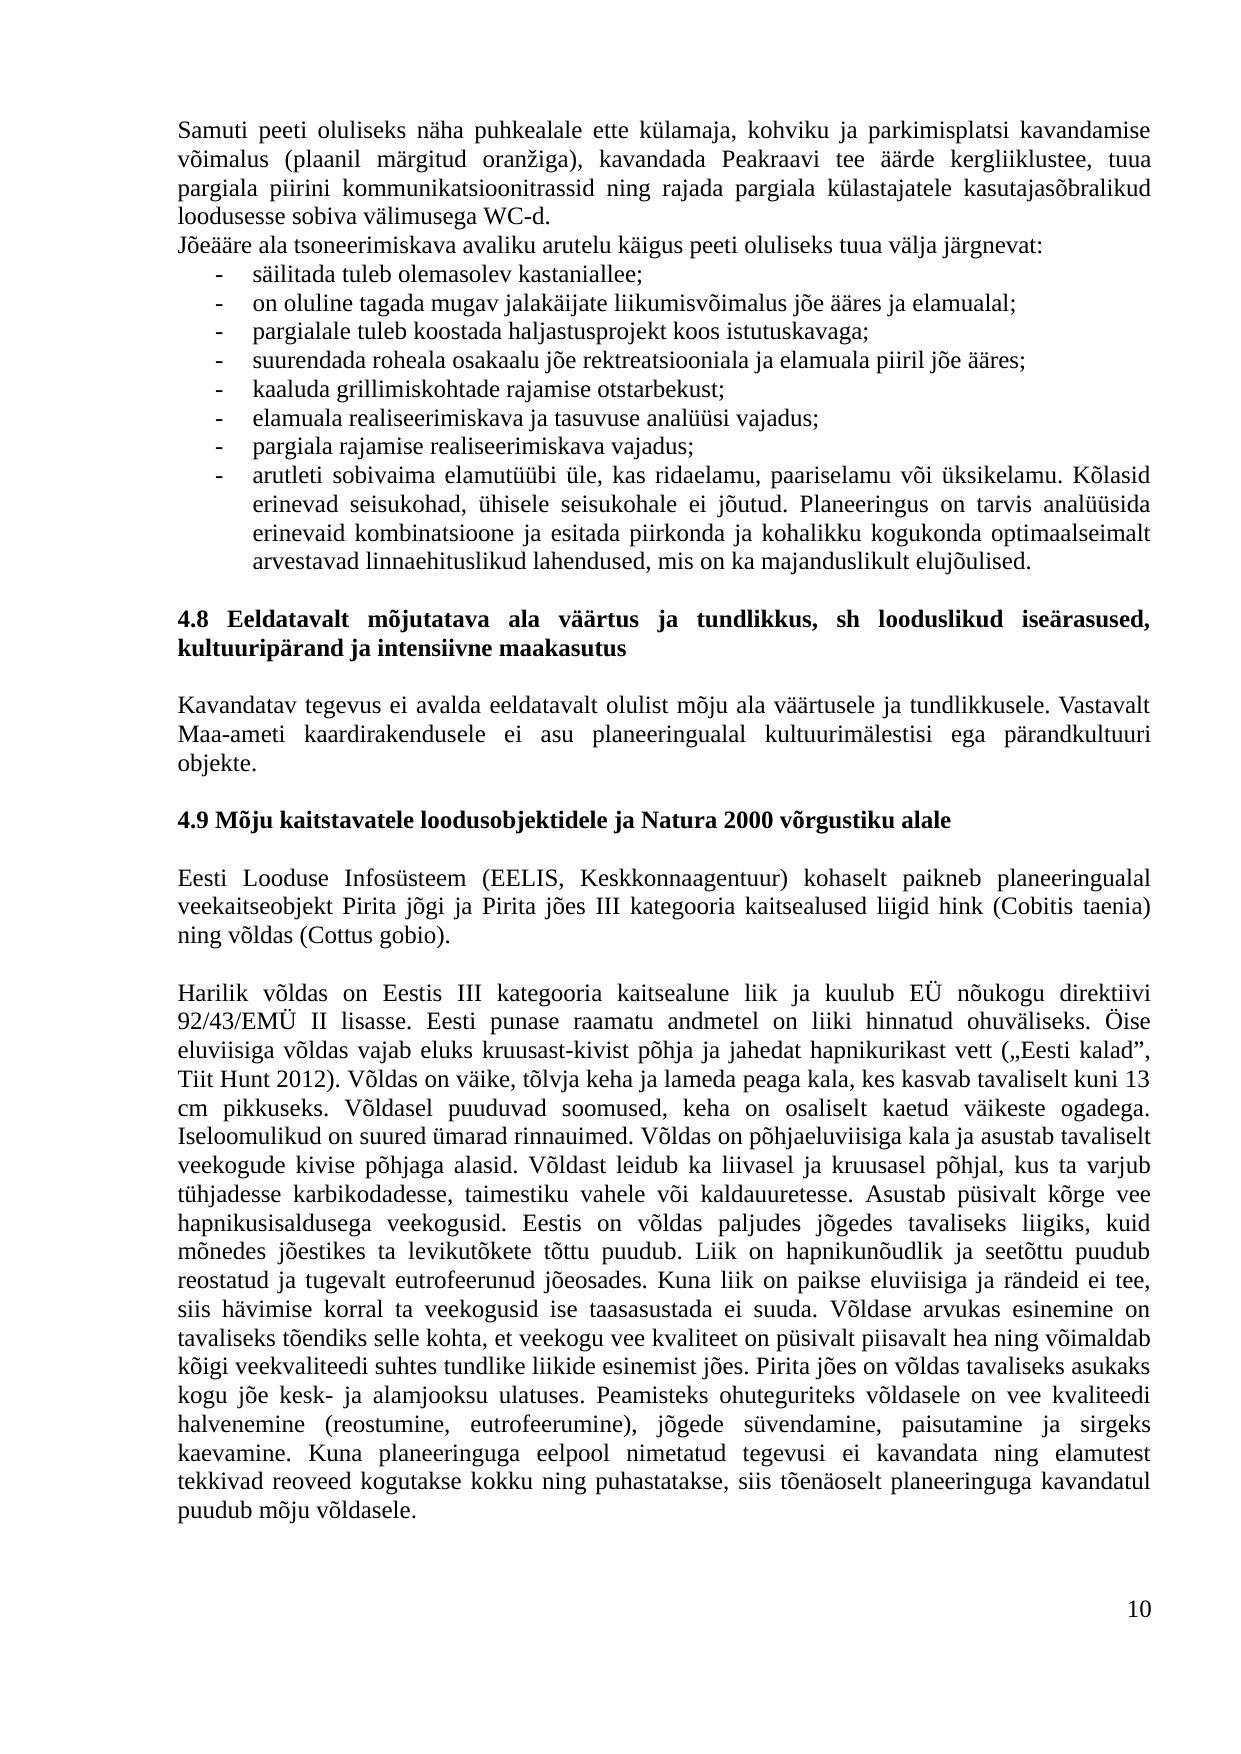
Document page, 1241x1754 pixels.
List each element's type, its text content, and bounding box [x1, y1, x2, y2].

list pargiala rajamise realiseerimiskava vajadus; [215, 431, 1152, 460]
list suurendada roheala osakaalu jõe rektreatsiooniala ja elamuala piiril jõe ääres; [215, 345, 1152, 374]
list elamuala realiseerimiskava ja tasuvuse analüüsi vajadus; [215, 403, 1152, 431]
list pargialale tuleb koostada haljastusprojekt koos istutuskavaga; [215, 316, 1152, 345]
text Kavandatav tegevus ei avalda eeldatavalt olulist mõju ala väärtusele ja tundlikkusele. Vastavalt Maa-ameti kaardirakendusele ei asu planeeringualal kultuurimälestisi ega pärandkultuuri objekte. [177, 690, 1152, 776]
list kaaluda grillimiskohtade rajamise otstarbekust; [215, 374, 1152, 403]
text Samuti peeti oluliseks näha puhkealale ette külamaja, kohviku ja parkimisplatsi kavandamise võimalus (plaanil märgitud oranžiga), kavandada Peakraavi tee äärde kergliiklustee, tuua pargiala piirini kommunikatsioonitrassid ning rajada pargiala külastajatele kasutajasõbralikud loodusesse sobiva välimusega WC-d. [177, 115, 1152, 230]
text Eesti Looduse Infosüsteem (EELIS, Keskkonnaagentuur) kohaselt paikneb planeeringualal veekaitseobjekt Pirita jõgi ja Pirita jões III kategooria kaitsealused liigid hink (Cobitis taenia) ning võldas (Cottus gobio). [177, 863, 1152, 949]
list arutleti sobivaima elamutüübi üle, kas ridaelamu, paariselamu või üksikelamu. Kõlasid erinevad seisukohad, ühisele seisukohale ei jõutud. Planeeringus on tarvis analüüsida erinevaid kombinatsioone ja esitada piirkonda ja kohalikku kogukonda optimaalseimalt arvestavad linnaehituslikud lahendused, mis on ka majanduslikult elujõulised. [215, 460, 1152, 575]
text 4.9 Mõju kaitstavatele loodusobjektidele ja Natura 2000 võrgustiku alale [177, 805, 1152, 834]
list on oluline tagada mugav jalakäijate liikumisvõimalus jõe ääres ja elamualal; [215, 288, 1152, 316]
text Jõeääre ala tsoneerimiskava avaliku arutelu käigus peeti oluliseks tuua välja järgnevat: [177, 230, 1152, 259]
text 4.8 Eeldatavalt mõjutatava ala väärtus ja tundlikkus, sh looduslikud iseärasused, kultuuripärand ja intensiivne maakasutus [177, 604, 1152, 661]
list säilitada tuleb olemasolev kastaniallee; [215, 259, 1152, 288]
text Harilik võldas on Eestis III kategooria kaitsealune liik ja kuulub EÜ nõukogu direktiivi 92/43/EMÜ II lisasse. Eesti punase raamatu andmetel on liiki hinnatud ohuväliseks. Öise eluviisiga võldas vajab eluks kruusast-kivist põhja ja jahedat hapnikurikast vett („Eesti kalad”, Tiit Hunt 2012). Võldas on väike, tõlvja keha ja lameda peaga kala, kes kasvab tavaliselt kuni 13 cm pikkuseks. Võldasel puuduvad soomused, keha on osaliselt kaetud väikeste ogadega. Iseloomulikud on suured ümarad rinnauimed. Võldas on põhjaeluviisiga kala ja asustab tavaliselt veekogude kivise põhjaga alasid. Võldast leidub ka liivasel ja kruusasel põhjal, kus ta varjub tühjadesse karbikodadesse, taimestiku vahele või kaldauuretesse. Asustab püsivalt kõrge vee hapnikusisaldusega veekogusid. Eestis on võldas paljudes jõgedes tavaliseks liigiks, kuid mõnedes jõestikes ta levikutõkete tõttu puudub. Liik on hapnikunõudlik ja seetõttu puudub reostatud ja tugevalt eutrofeerunud jõeosades. Kuna liik on paikse eluviisiga ja rändeid ei tee, siis hävimise korral ta veekogusid ise taasasustada ei suuda. Võldase arvukas esinemine on tavaliseks tõendiks selle kohta, et veekogu vee kvaliteet on püsivalt piisavalt hea ning võimaldab kõigi veekvaliteedi suhtes tundlike liikide esinemist jões. Pirita jões on võldas tavaliseks asukaks kogu jõe kesk- ja alamjooksu ulatuses. Peamisteks ohuteguriteks võldasele on vee kvaliteedi halvenemine (reostumine, eutrofeerumine), jõgede süvendamine, paisutamine ja sirgeks kaevamine. Kuna planeeringuga eelpool nimetatud tegevusi ei kavandata ning elamutest tekkivad reoveed kogutakse kokku ning puhastatakse, siis tõenäoselt planeeringuga kavandatul puudub mõju võldasele. [177, 978, 1152, 1524]
